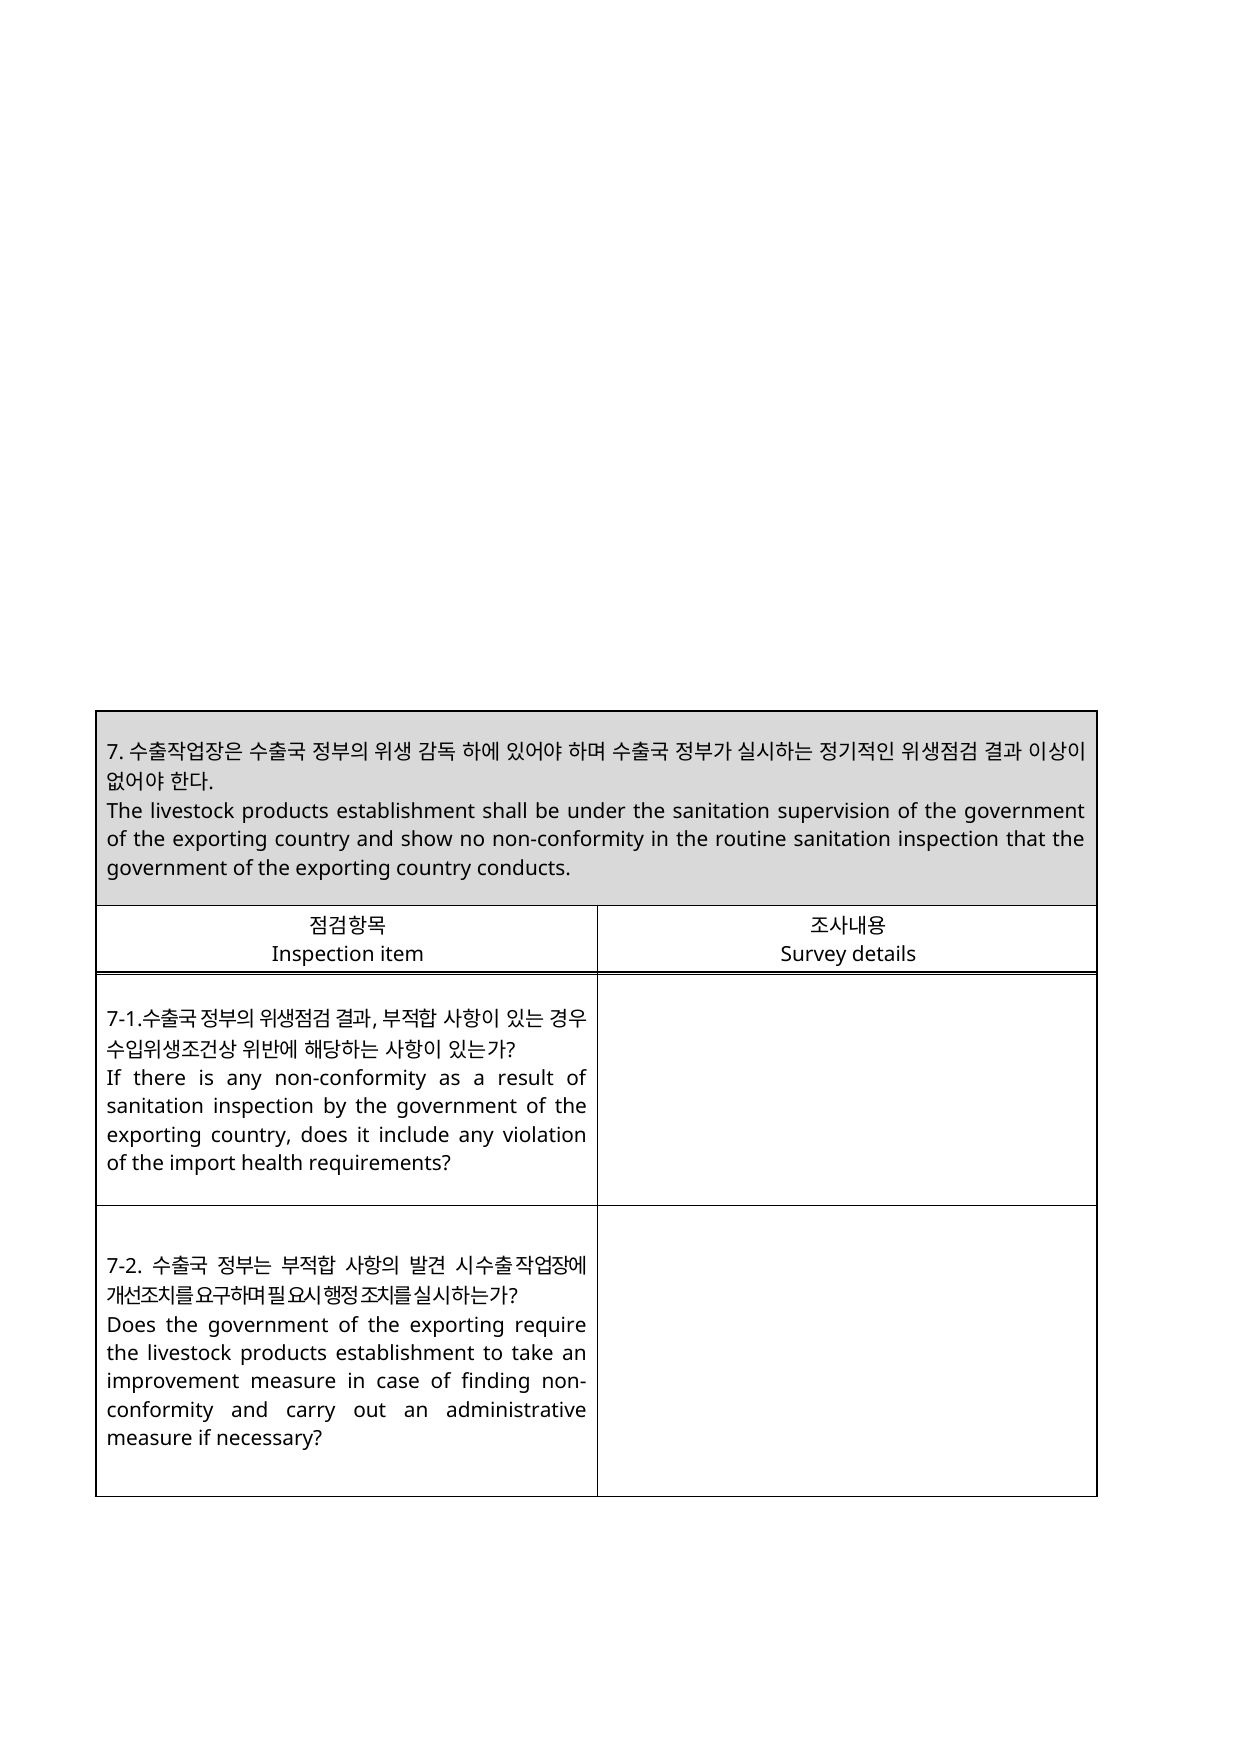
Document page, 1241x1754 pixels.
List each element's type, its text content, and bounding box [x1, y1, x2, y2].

table_header 7. 수출작업장은 수출국 정부의 위생 감독 하에 있어야 하며 수출국 정부가 실시하는 정기적인 위생점검 결과 이상이 없어야 한다. The livestock products establishment shall be under the sanitation supervision of the government of the exporting country and show no non-conformity in the routine sanitation inspection that the government of the exporting country conducts. [97, 712, 1096, 905]
table_cell 7-1.수출국 정부의 위생점검 결과, 부적합 사항이 있는 경우 수입위생조건상 위반에 해당하는 사항이 있는가? If there is any non-conformity as a result of sanitation inspection by the government of the exporting country, does it include any violation of the import health requirements? [97, 975, 597, 1205]
table_cell 조사내용 Survey details [598, 906, 1096, 971]
table_cell [598, 975, 1096, 1205]
table_cell 7-2. 수출국 정부는 부적합 사항의 발견 시수출작업장에 개선조치를 요구하며 필요시 행정조치를실시하는가? Does the government of the exporting require the livestock products establishment to take an improvement measure in case of finding non-conformity and carry out an administrative measure if necessary? [97, 1206, 597, 1496]
table_cell 점검항목 Inspection item [97, 906, 597, 971]
table_cell [598, 1206, 1096, 1496]
